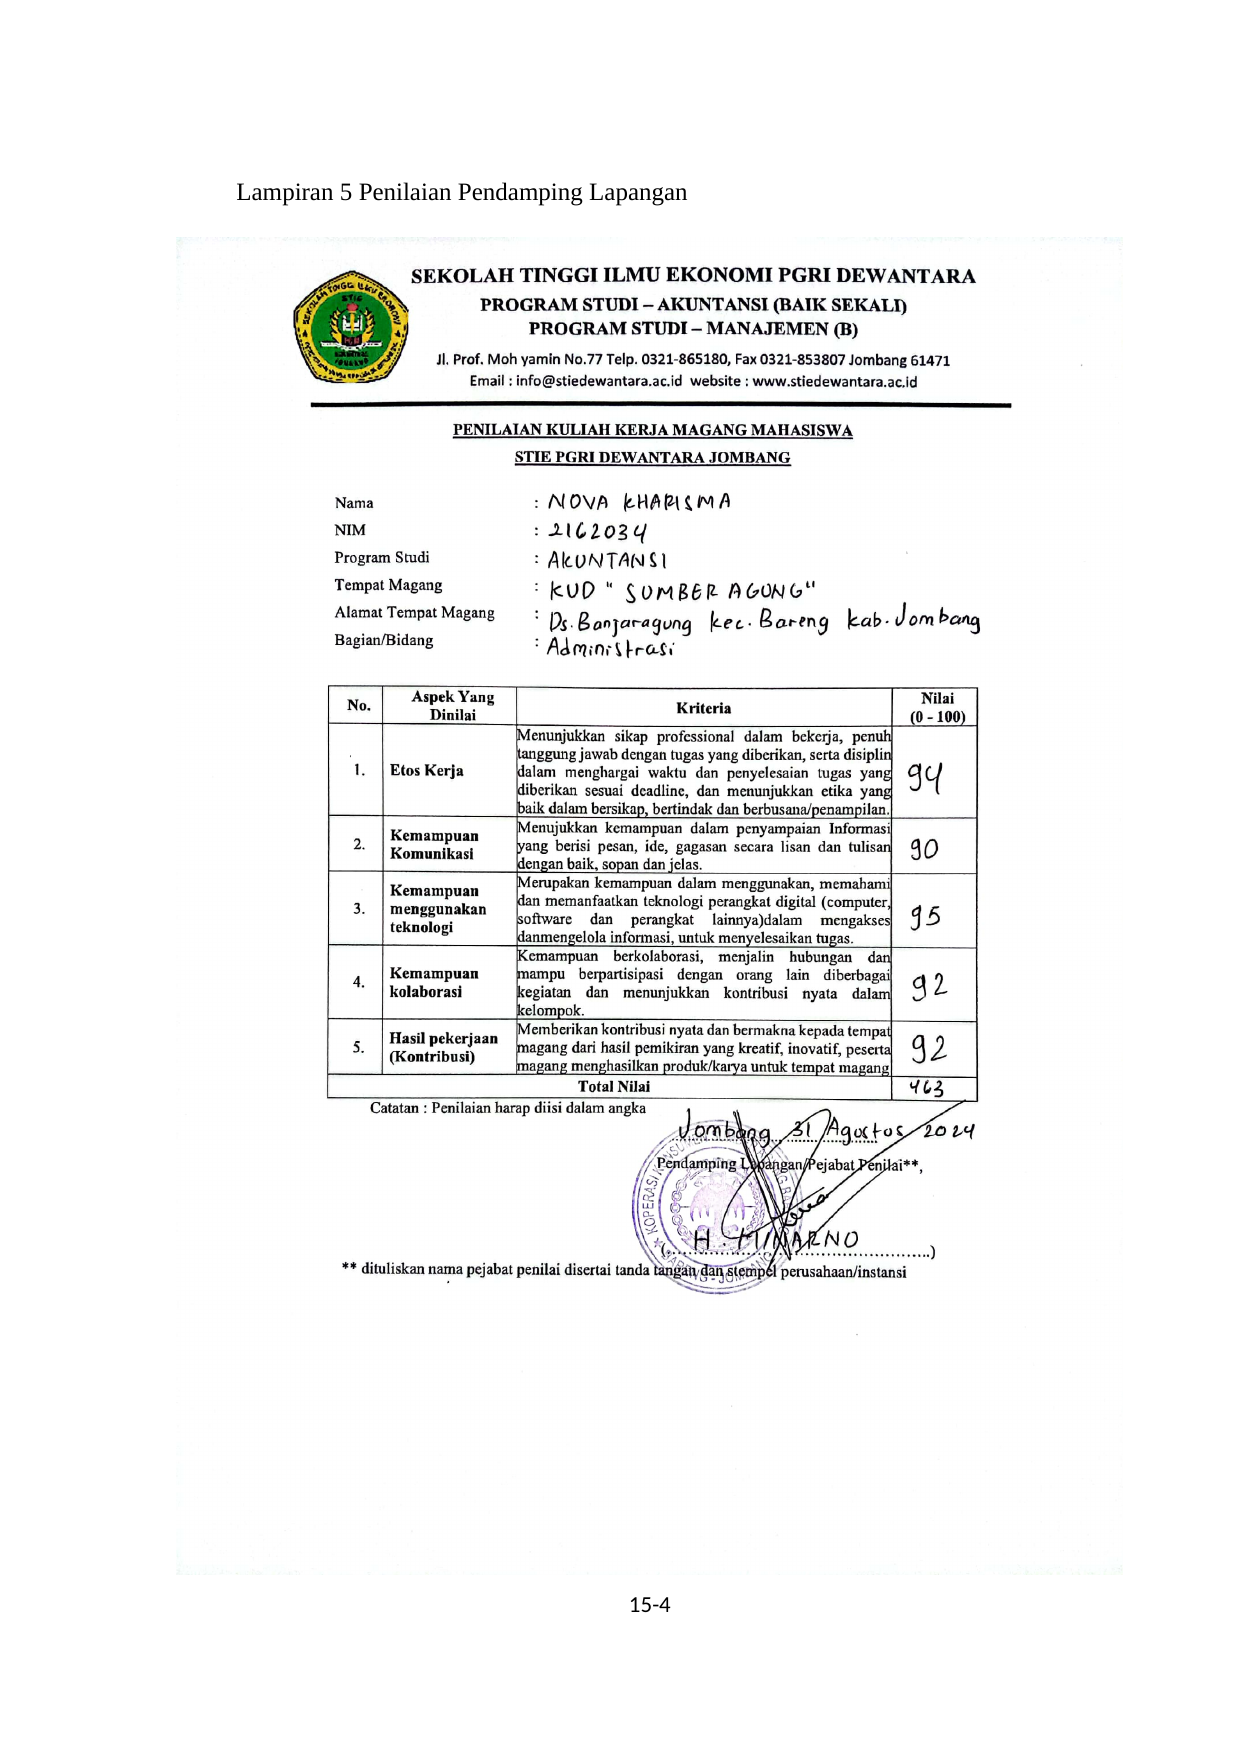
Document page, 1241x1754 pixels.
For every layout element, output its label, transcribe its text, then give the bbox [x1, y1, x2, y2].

picture [176, 237, 1123, 1575]
text Lampiran 5 Penilaian Pendamping Lapangan [236, 177, 1063, 206]
